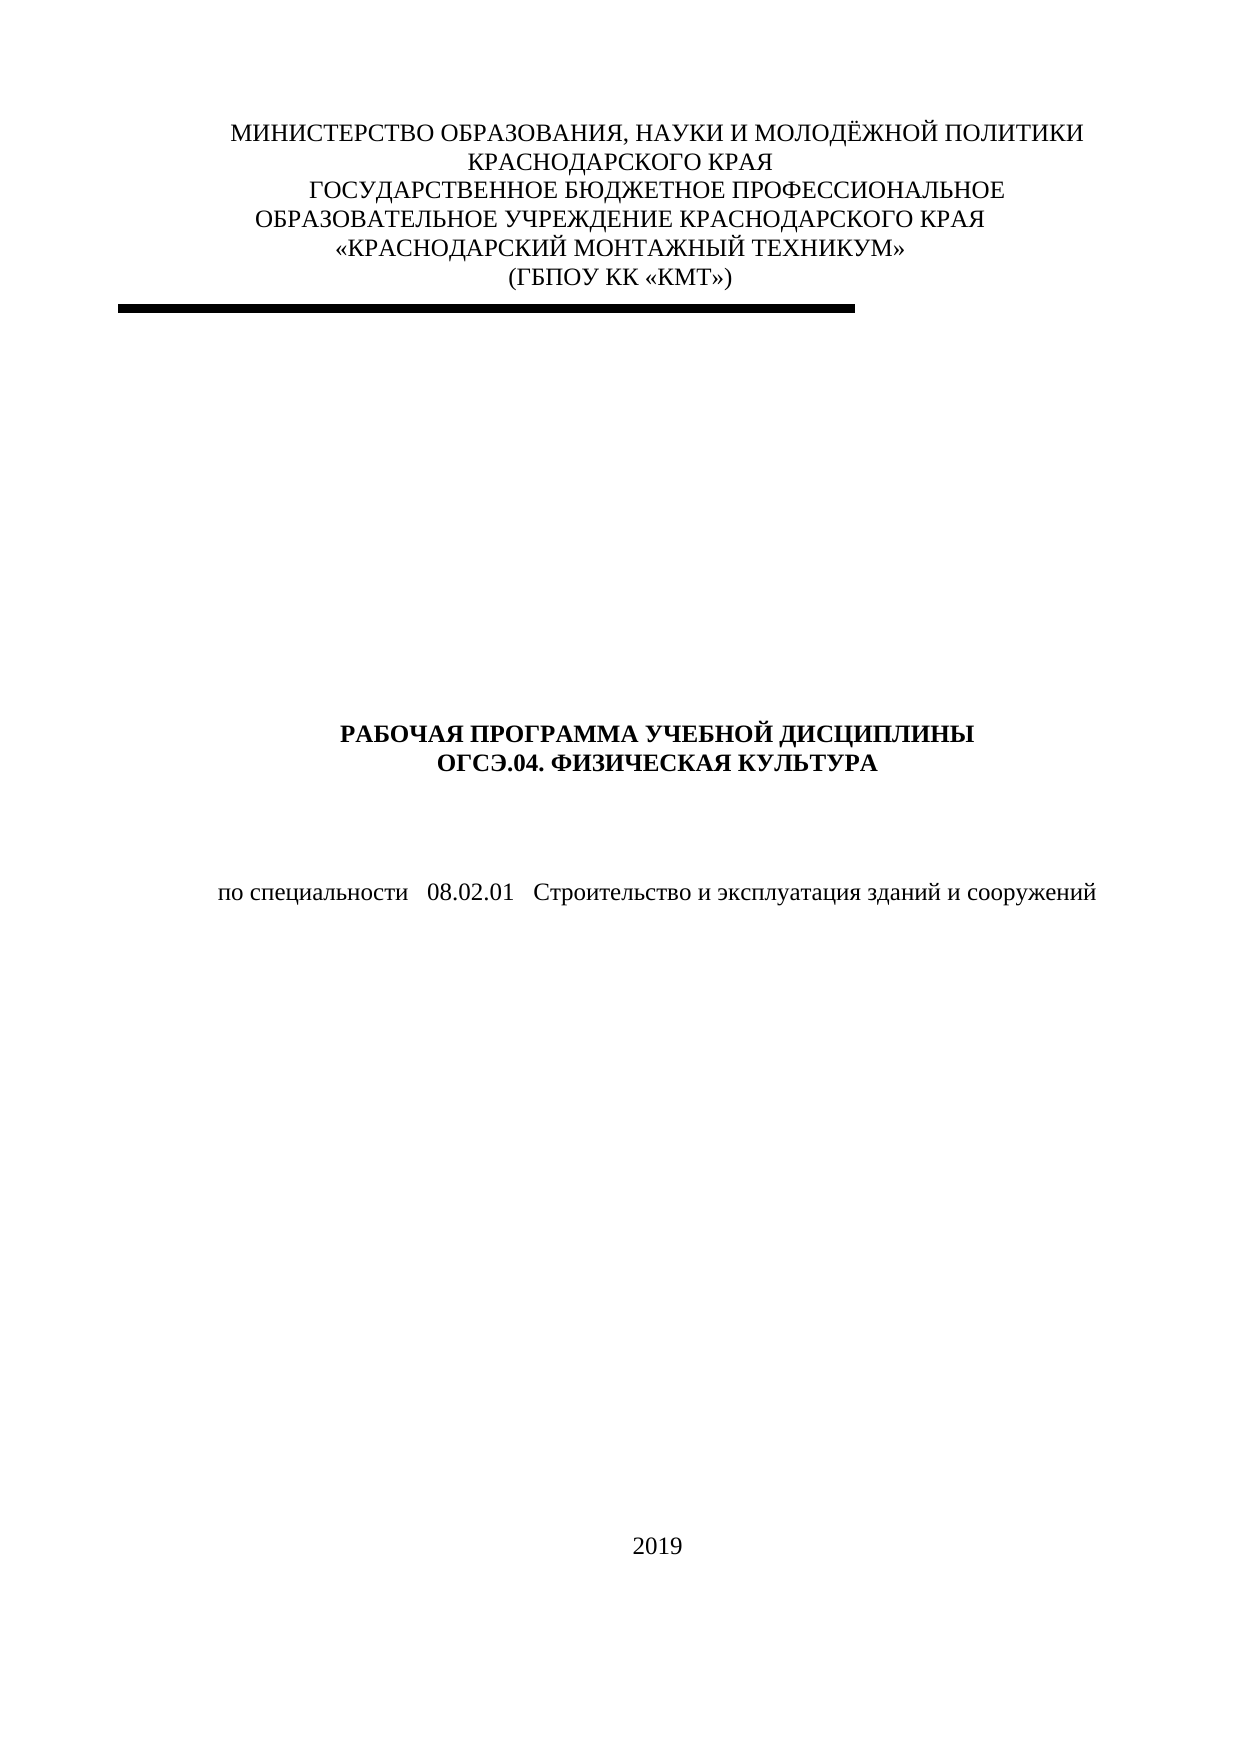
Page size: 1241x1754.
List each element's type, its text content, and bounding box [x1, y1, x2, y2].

text по специальности 08.02.01 Строительство и эксплуатация зданий и сооружений [118, 877, 1122, 906]
text ГОСУДАРСТВЕННОЕ БЮДЖЕТНОЕ ПРОФЕССИОНАЛЬНОЕ ОБРАЗОВАТЕЛЬНОЕ УЧРЕЖДЕНИЕ КРАСНОДАРСКОГО КРАЯ «КРАСНОДАРСКИЙ МОНТАЖНЫЙ ТЕХНИКУМ» (ГБПОУ КК «КМТ») [118, 176, 1122, 291]
text ОГСЭ.04. ФИЗИЧЕСКАЯ КУЛЬТУРА [118, 748, 1122, 776]
text МИНИСТЕРСТВО ОБРАЗОВАНИЯ, НАУКИ И МОЛОДЁЖНОЙ ПОЛИТИКИ КРАСНОДАРСКОГО КРАЯ [118, 118, 1122, 176]
text 2019 [118, 1531, 1122, 1560]
text рабочая ПРОГРАММа УЧЕБНОЙ ДИСЦИПЛИНы [118, 719, 1122, 748]
